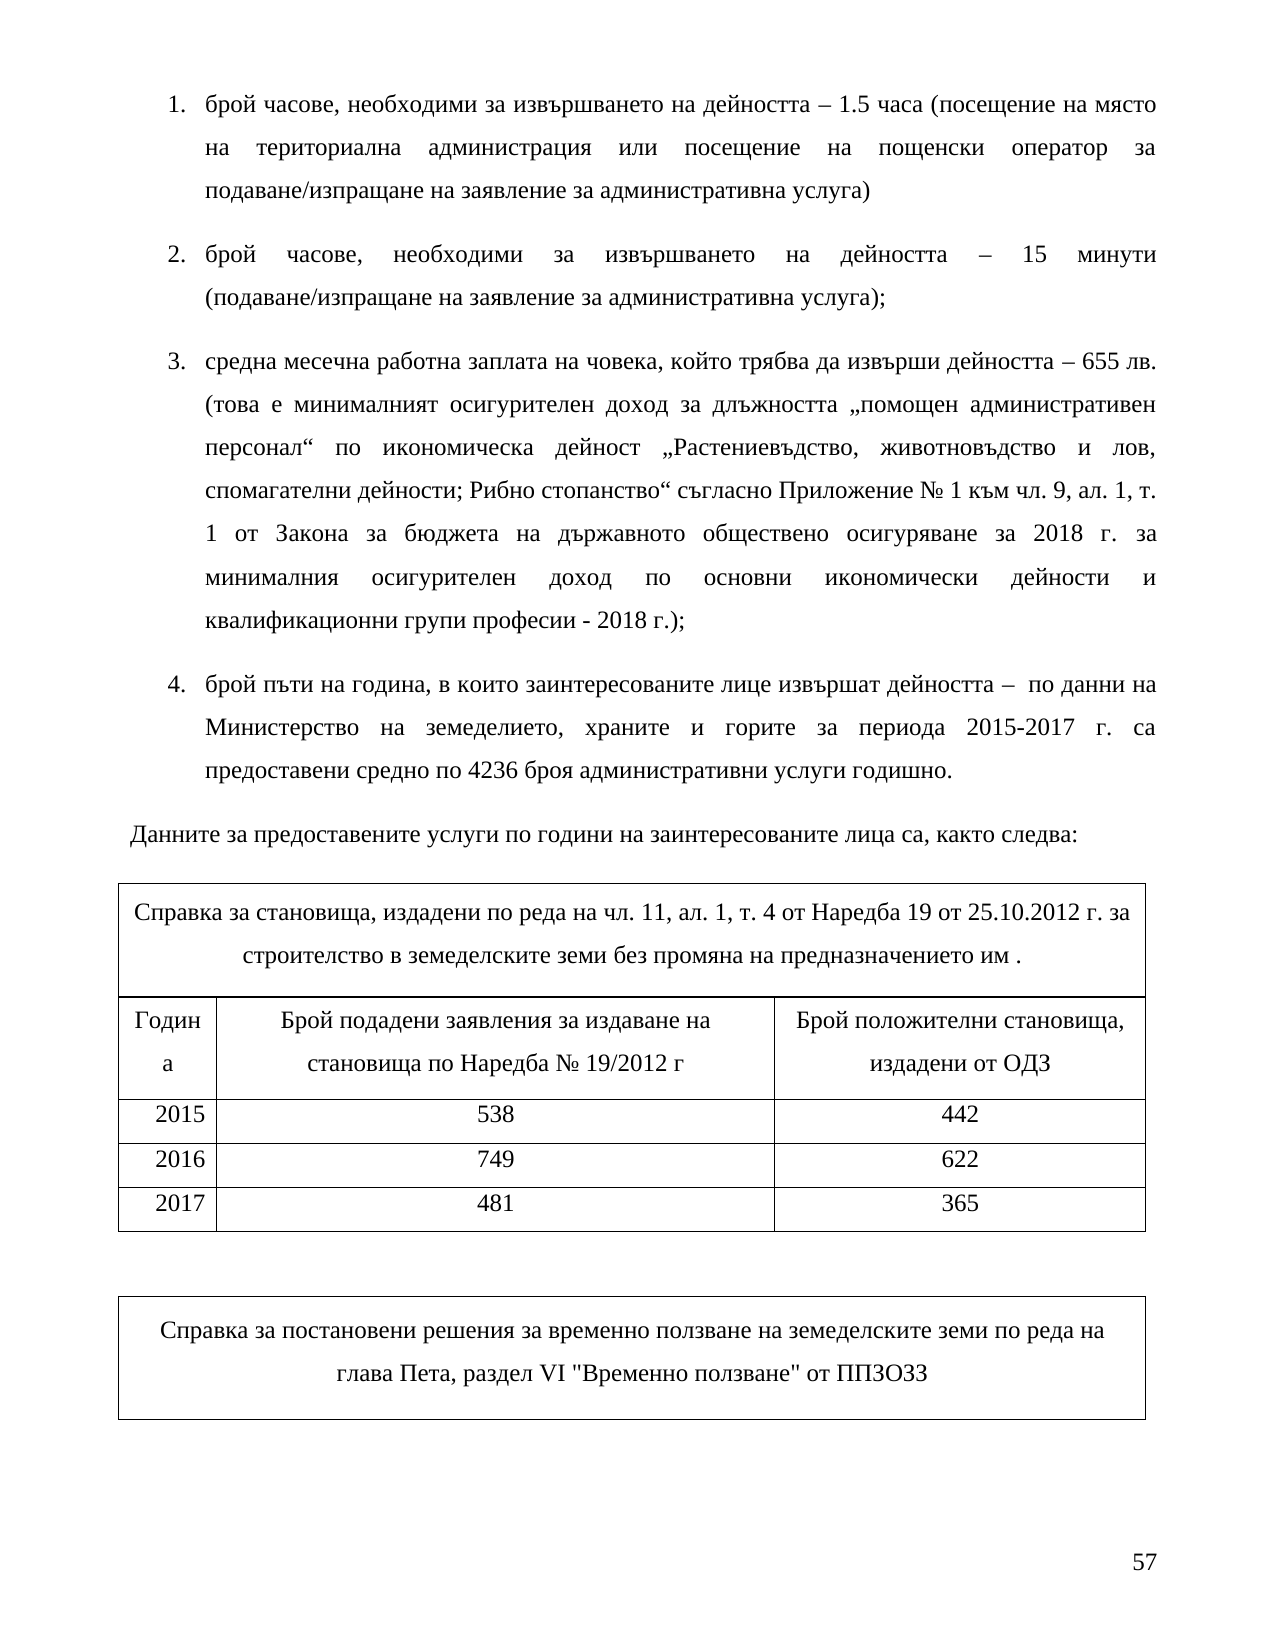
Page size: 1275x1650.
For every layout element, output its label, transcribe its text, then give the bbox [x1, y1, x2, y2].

list брой часове, необходими за извършването на дейността – 1.5 часа (посещение на място на териториална администрация или посещение на пощенски оператор за подаване/изпращане на заявление за административна услуга) [167, 89, 1157, 204]
table_cell 2017 [119, 1188, 216, 1231]
table_cell 481 [217, 1188, 774, 1231]
table_cell 442 [775, 1100, 1145, 1143]
table_cell 749 [217, 1144, 774, 1187]
table_cell 2016 [119, 1144, 216, 1187]
table_cell Година [119, 998, 216, 1098]
table_cell Брой подадени заявления за издаване на становища по Наредба № 19/2012 г [217, 998, 774, 1098]
table_cell 538 [217, 1100, 774, 1143]
list брой пъти на година, в които заинтересованите лице извършат дейността – по данни на Министерство на земеделието, храните и горите за периода 2015-2017 г. са предоставени средно по 4236 броя административни услуги годишно. [167, 669, 1157, 784]
table_header Справка за постановени решения за временно ползване на земеделските земи по реда на глава Пета, раздел VI "Временно ползване" от ППЗОЗЗ [119, 1297, 1145, 1419]
table_cell 622 [775, 1144, 1145, 1187]
text Данните за предоставените услуги по години на заинтересованите лица са, както следва: [130, 819, 1157, 848]
table_cell Брой положителни становища, издадени от ОДЗ [775, 998, 1145, 1098]
table_cell 2015 [119, 1100, 216, 1143]
table_cell 365 [775, 1188, 1145, 1231]
table_header Справка за становища, издадени по реда на чл. 11, ал. 1, т. 4 от Наредба 19 от 25.10.2012 г. за строителство в земеделските земи без промяна на предназначението им . [119, 884, 1145, 996]
list средна месечна работна заплата на човека, който трябва да извърши дейността – 655 лв. (това е минималният осигурителен доход за длъжността „помощен административен персонал“ по икономическа дейност „Растениевъдство, животновъдство и лов, спомагателни дейности; Рибно стопанство“ съгласно Приложение № 1 към чл. 9, ал. 1, т. 1 от Закона за бюджета на държавното обществено осигуряване за 2018 г. за минималния осигурителен доход по основни икономически дейности и квалификационни групи професии - 2018 г.); [167, 346, 1157, 633]
list брой часове, необходими за извършването на дейността – 15 минути (подаване/изпращане на заявление за административна услуга); [167, 239, 1157, 311]
